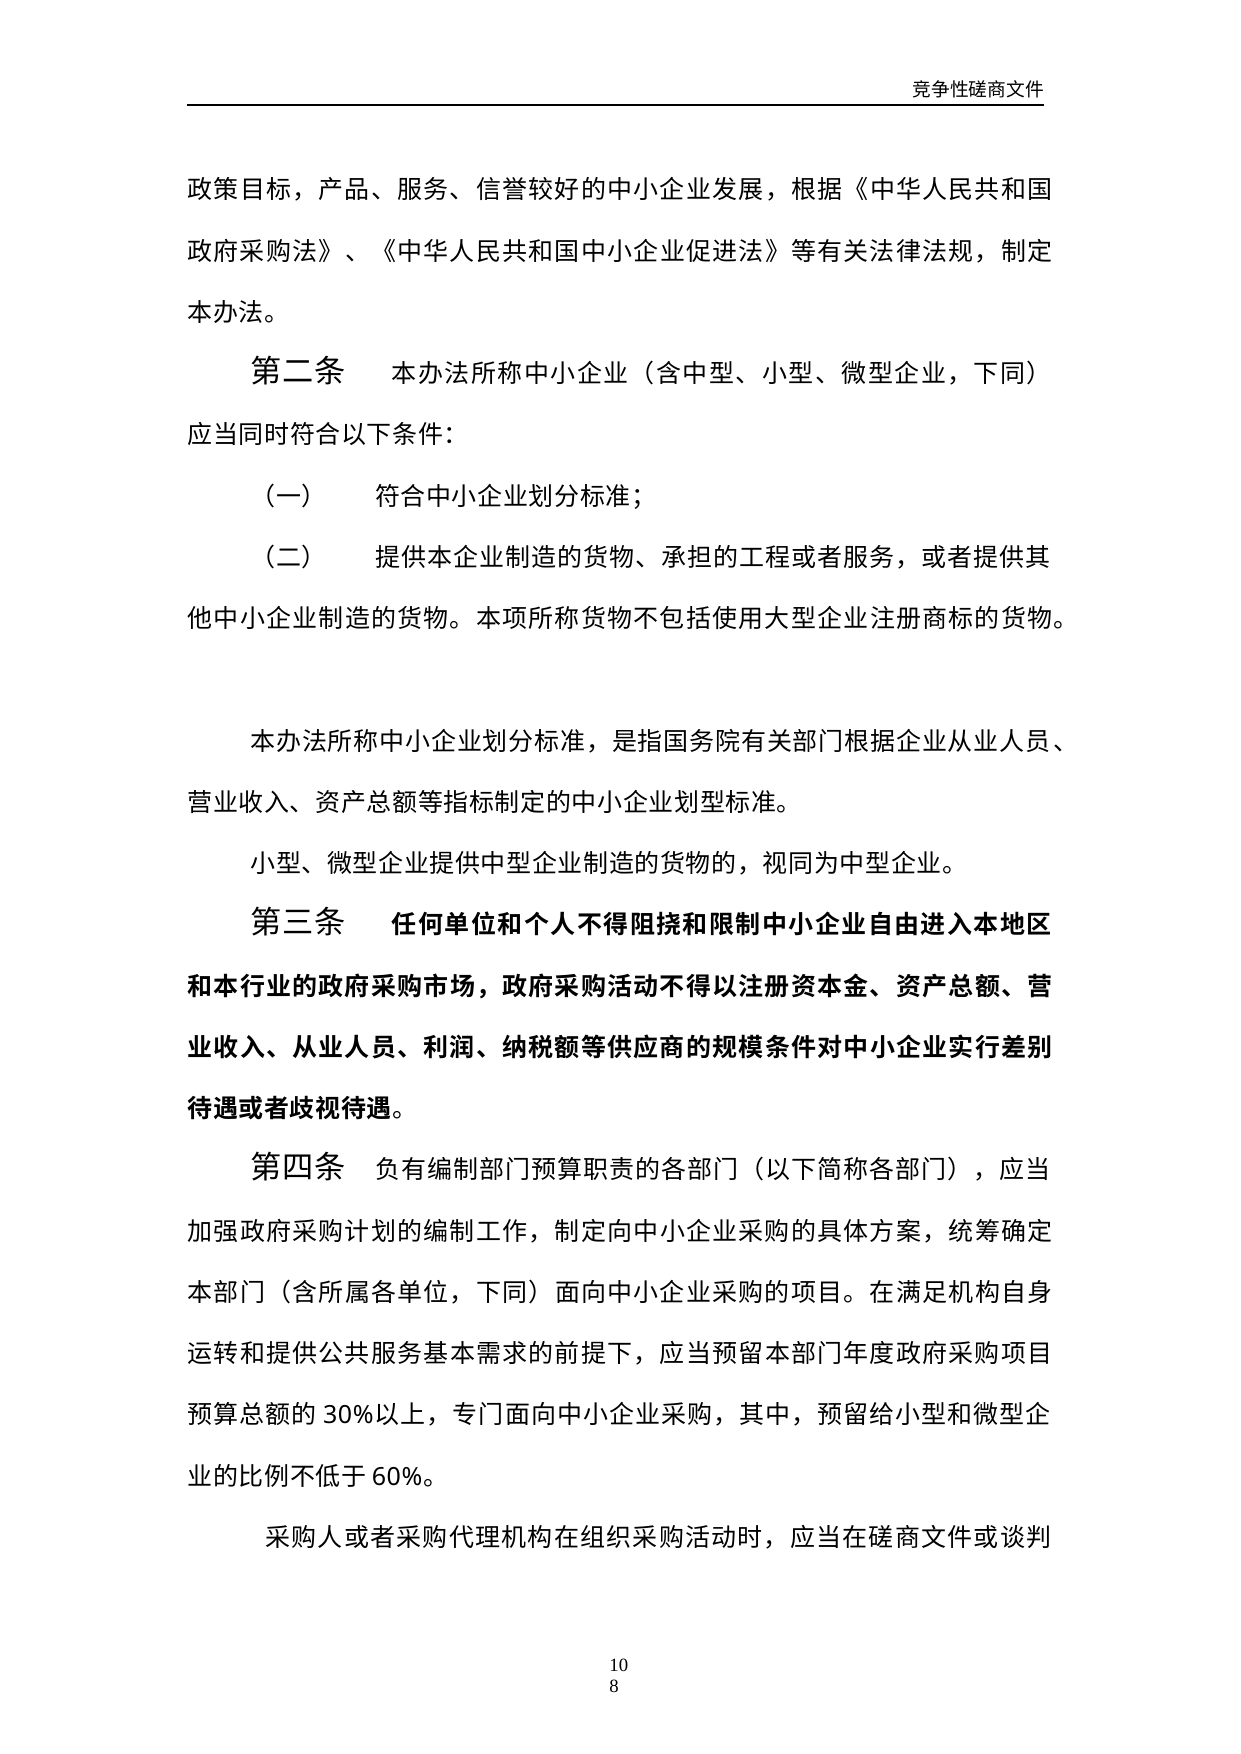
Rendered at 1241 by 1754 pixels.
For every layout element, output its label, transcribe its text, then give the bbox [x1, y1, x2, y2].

text 小型、微型企业提供中型企业制造的货物的，视同为中型企业。 [187, 824, 1053, 885]
list 符合中小企业划分标准； [187, 456, 1053, 517]
list 负有编制部门预算职责的各部门（以下简称各部门），应当加强政府采购计划的编制工作，制定向中小企业采购的具体方案，统筹确定本部门（含所属各单位，下同）面向中小企业采购的项目。在满足机构自身运转和提供公共服务基本需求的前提下，应当预留本部门年度政府采购项目预算总额的30%以上，专门面向中小企业采购，其中，预留给小型和微型企业的比例不低于60%。 [187, 1130, 1053, 1497]
text 本办法所称中小企业划分标准，是指国务院有关部门根据企业从业人员、营业收入、资产总额等指标制定的中小企业划型标准。 [187, 701, 1053, 824]
list 任何单位和个人不得阻挠和限制中小企业自由进入本地区和本行业的政府采购市场，政府采购活动不得以注册资本金、资产总额、营业收入、从业人员、利润、纳税额等供应商的规模条件对中小企业实行差别待遇或者歧视待遇。 [187, 885, 1053, 1130]
list 本办法所称中小企业（含中型、小型、微型企业，下同）应当同时符合以下条件： [187, 334, 1053, 456]
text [187, 1497, 1053, 1559]
list 提供本企业制造的货物、承担的工程或者服务，或者提供其他中小企业制造的货物。本项所称货物不包括使用大型企业注册商标的货物。 [187, 517, 1053, 701]
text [187, 150, 1053, 334]
